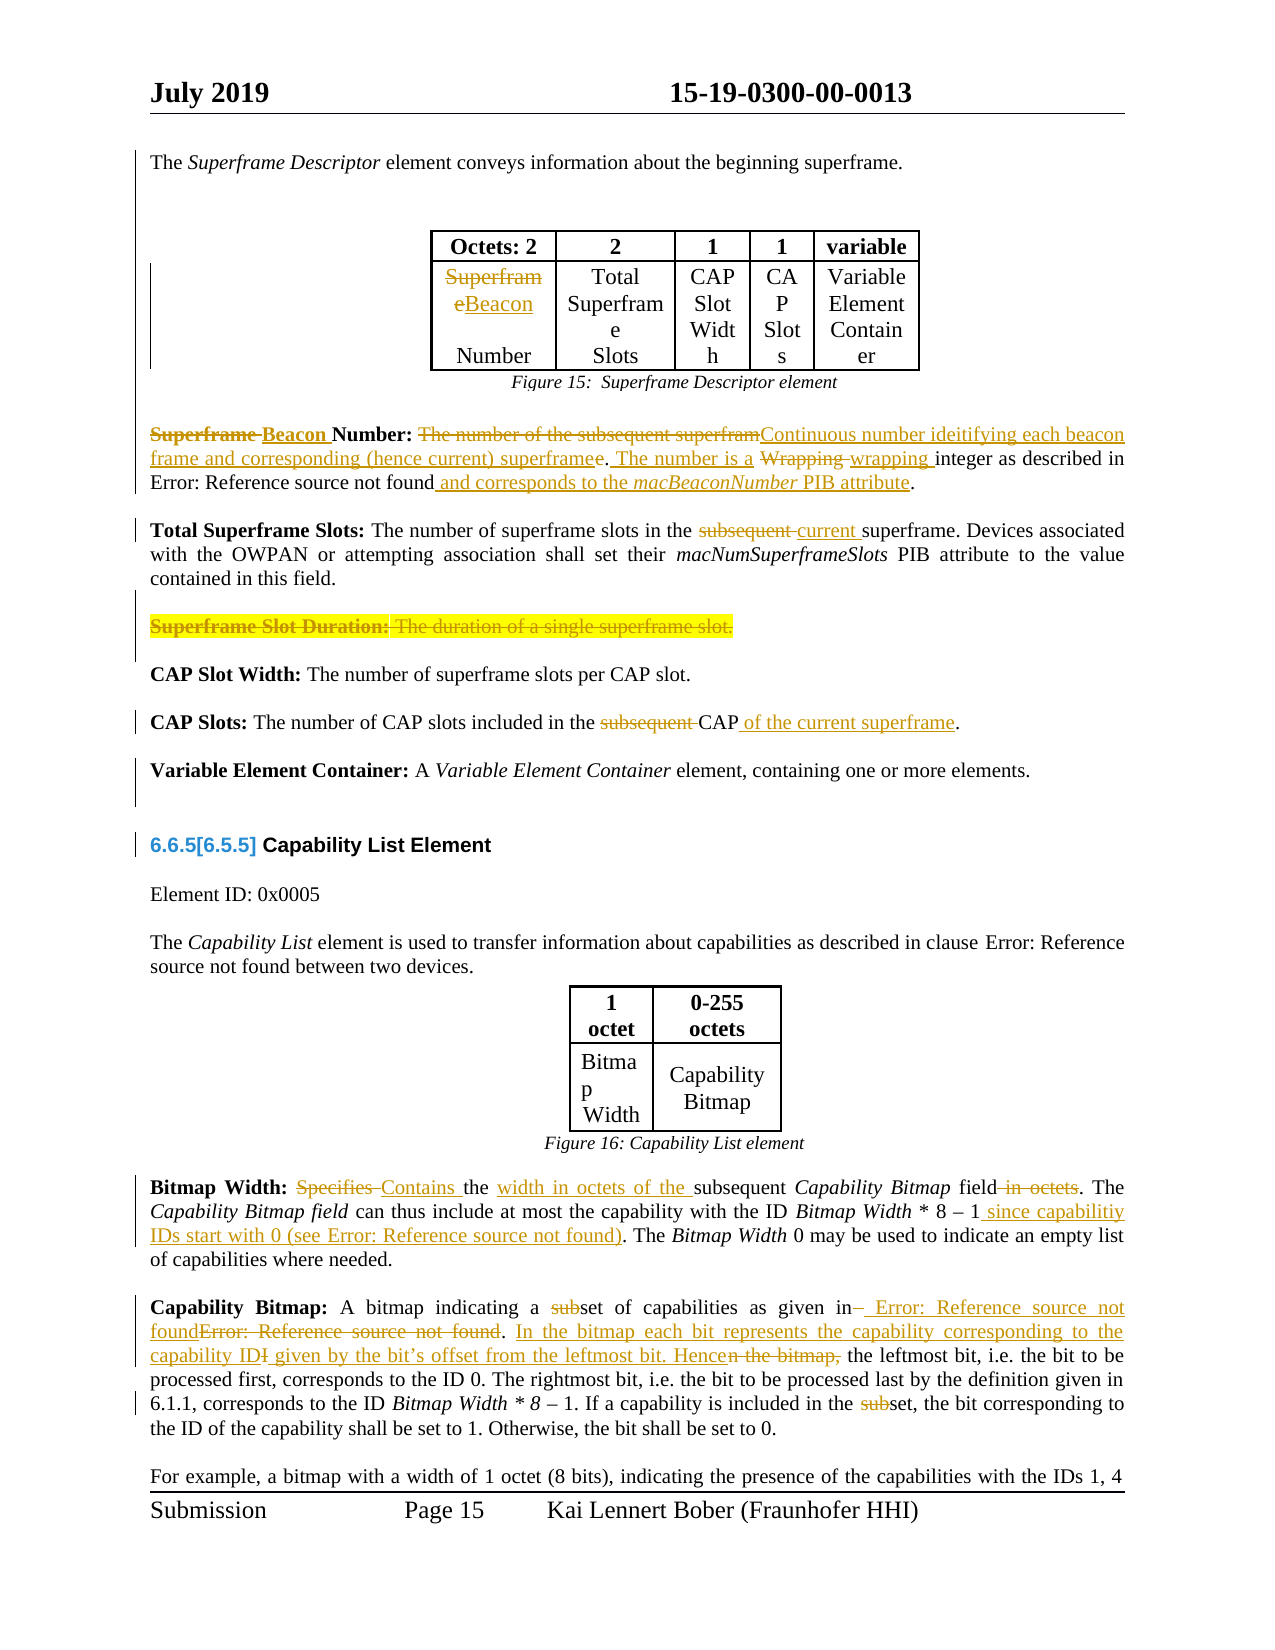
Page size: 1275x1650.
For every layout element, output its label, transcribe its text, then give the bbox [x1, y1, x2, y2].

text CAP Slots: The number of CAP slots included in the CAP. [150, 710, 1125, 734]
text CAP Slot Width: The number of superframe slots per CAP slot. [150, 662, 1125, 686]
text Capability List Element [150, 832, 1125, 857]
text Capability Bitmap: A bitmap indicating a set of capabilities as given in. the leftmost bit, i.e. the bit to be processed first, corresponds to the ID 0. The rightmost bit, i.e. the bit to be processed last by the definition given in 6.1.1, corresponds to the ID Bitmap Width * 8 – 1. If a capability is included in the set, the bit corresponding to the ID of the capability shall be set to 1. Otherwise, the bit shall be set to 0. [150, 1295, 1125, 1439]
text Element ID: 0x0005 [150, 882, 1125, 906]
text Variable Element Container: A Variable Element Container element, containing one or more elements. [150, 758, 1125, 782]
text Bitmap Width: the subsequent Capability Bitmap field. The Capability Bitmap field can thus include at most the capability with the ID Bitmap Width * 8 – 1. The Bitmap Width 0 may be used to indicate an empty list of capabilities where needed. [150, 1175, 1125, 1271]
text The Superframe Descriptor element conveys information about the beginning superframe. [150, 150, 1125, 174]
text Total Superframe Slots: The number of superframe slots in the superframe. Devices associated with the OWPAN or attempting association shall set their macNumSuperframeSlots PIB attribute to the value contained in this field. [150, 518, 1125, 590]
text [150, 1463, 1125, 1488]
text Number: . integer as described in 5.2.2. [150, 422, 1125, 494]
